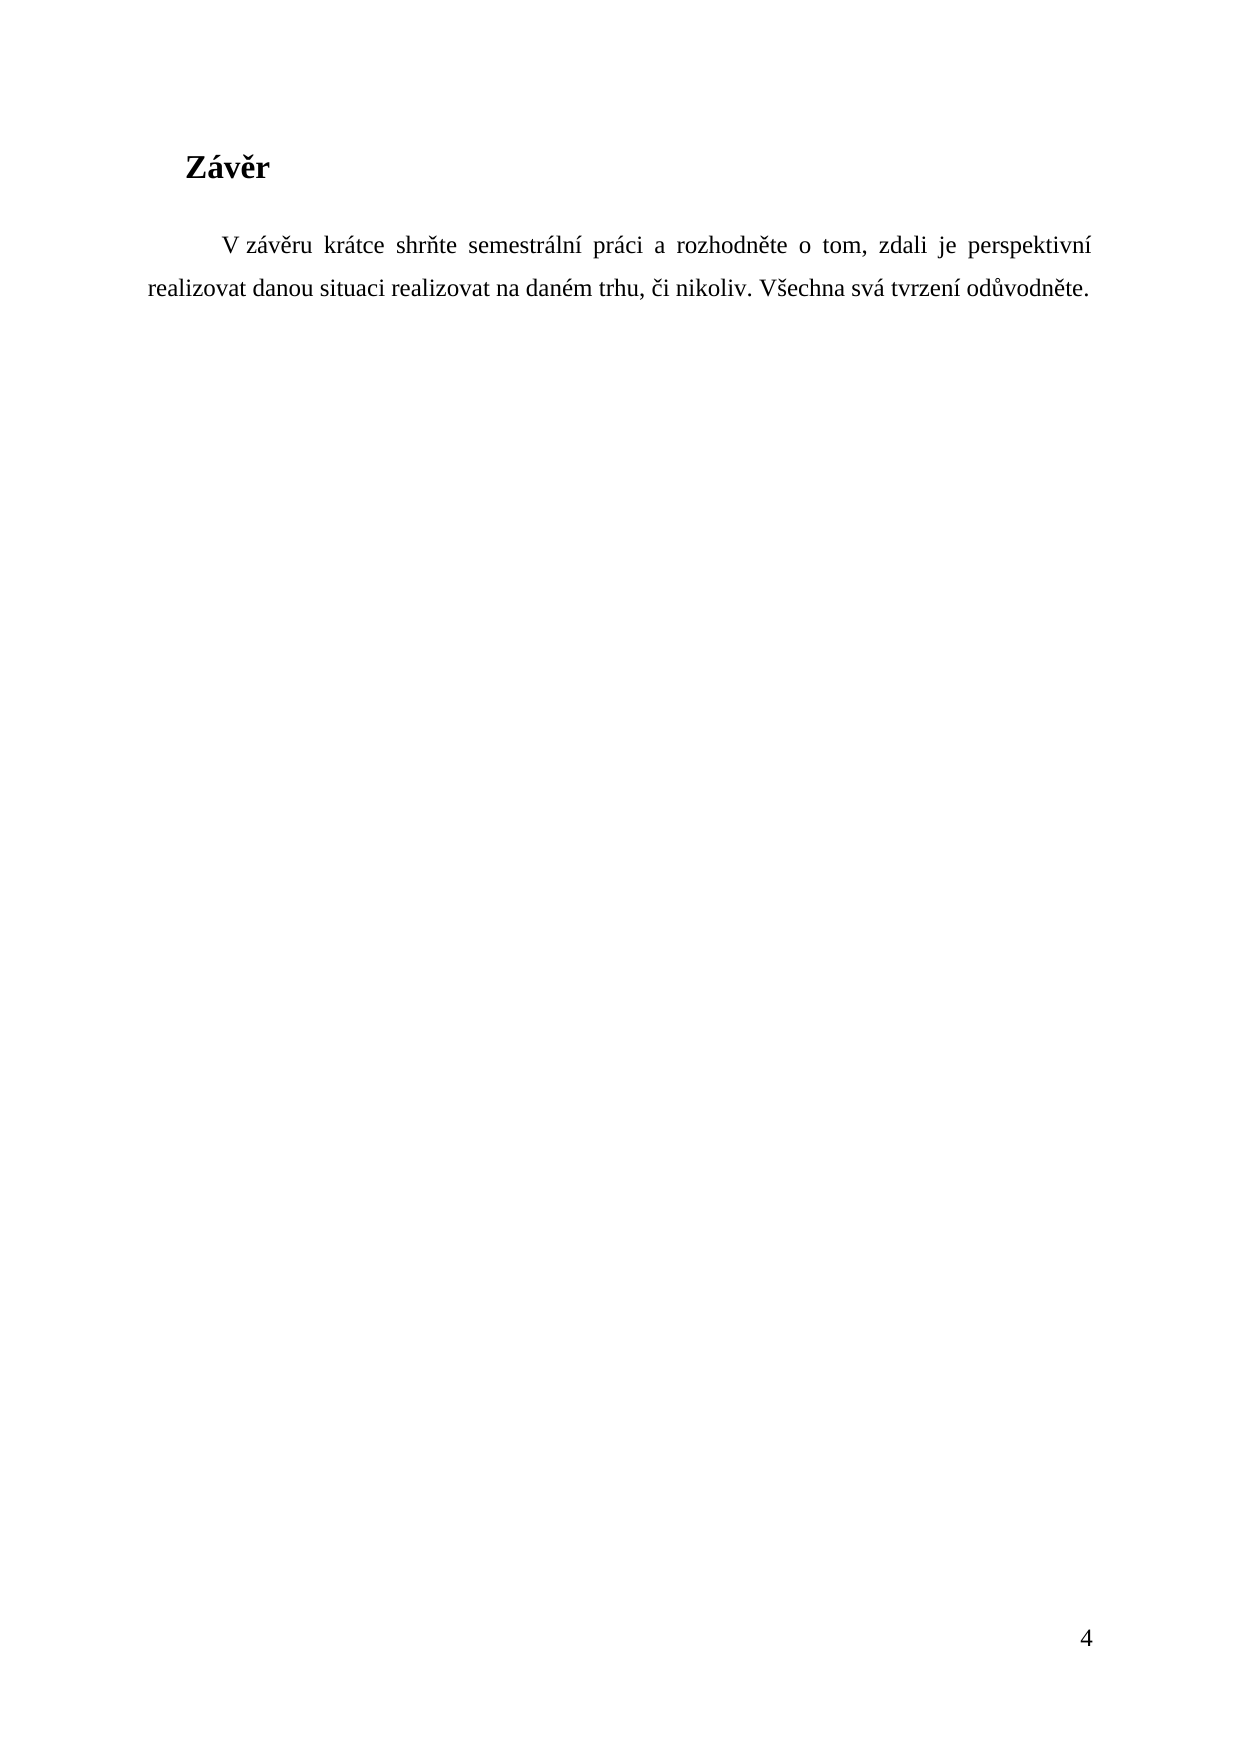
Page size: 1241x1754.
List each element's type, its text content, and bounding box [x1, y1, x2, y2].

text V závěru krátce shrňte semestrální práci a rozhodněte o tom, zdali je perspektivní realizovat danou situaci realizovat na daném trhu, či nikoliv. Všechna svá tvrzení odůvodněte. [148, 230, 1093, 302]
subtitle Závěr [185, 148, 1093, 186]
